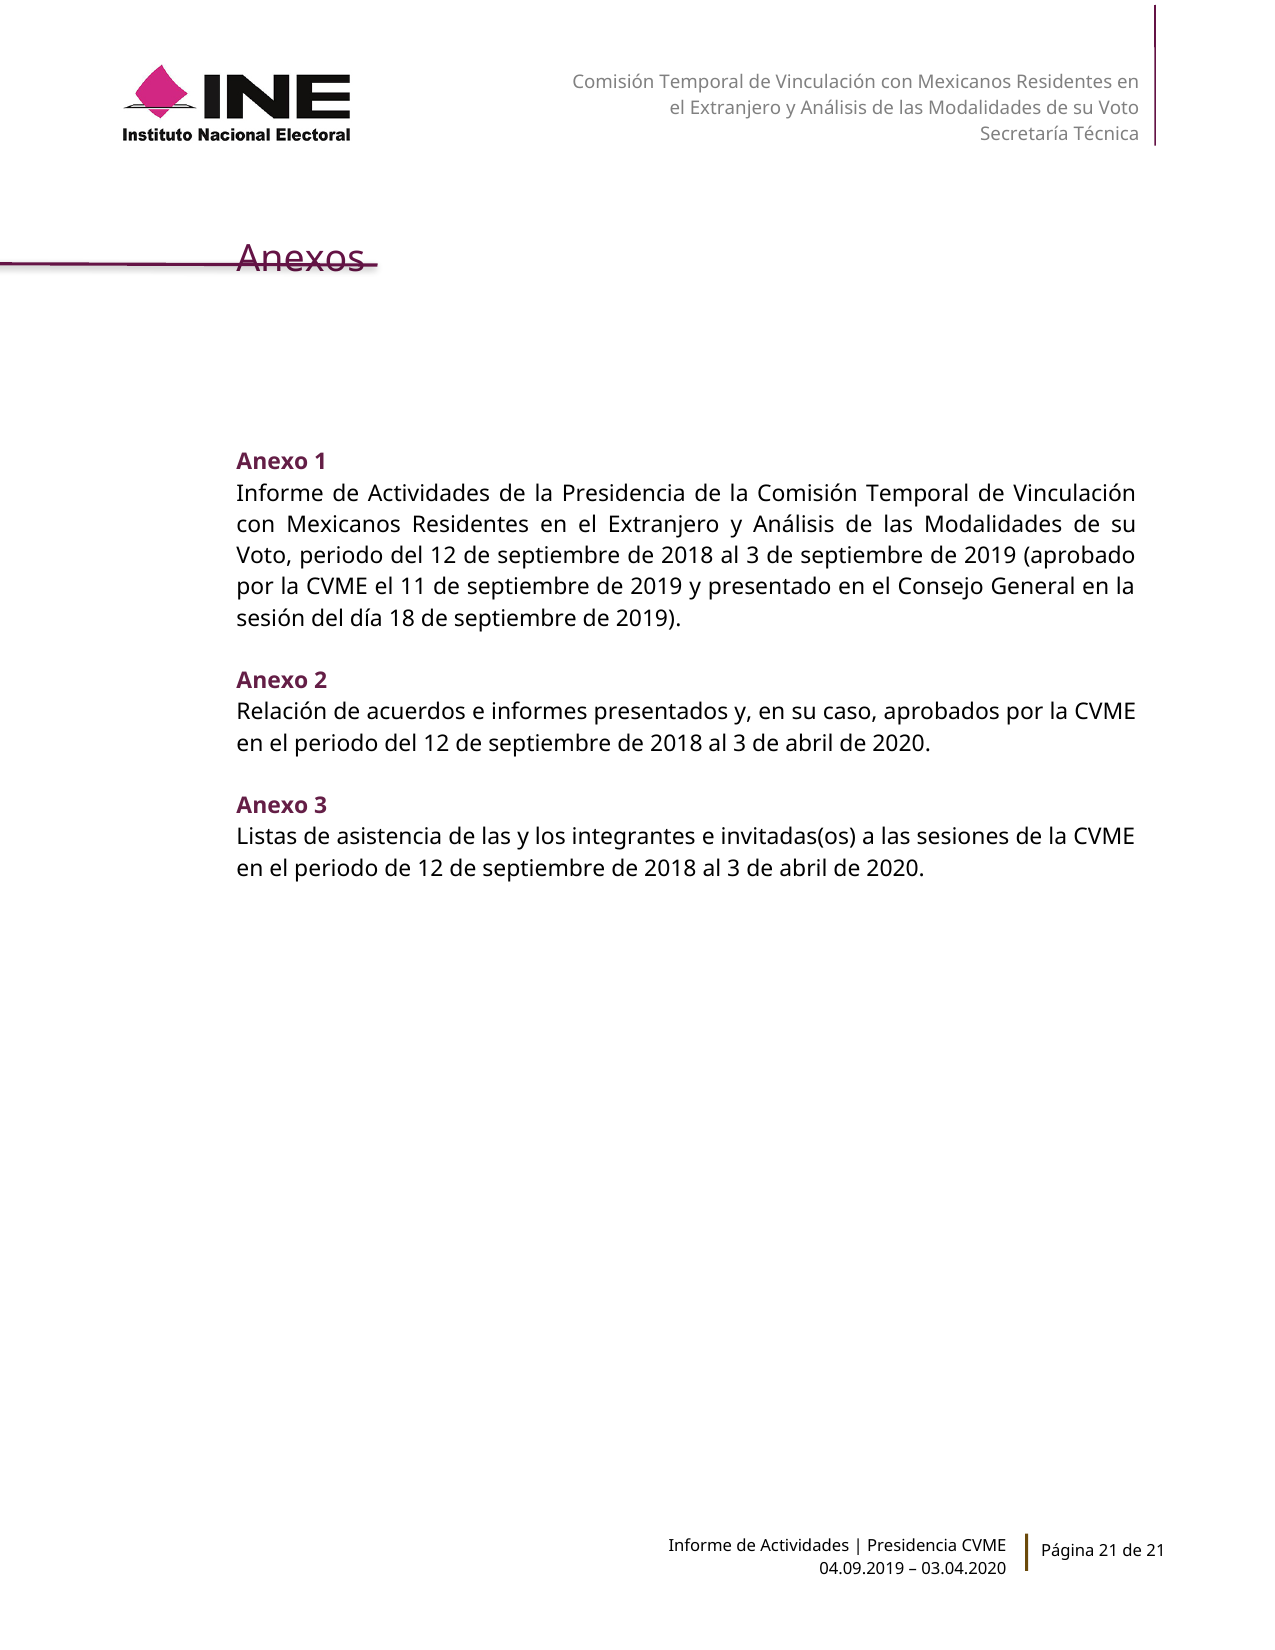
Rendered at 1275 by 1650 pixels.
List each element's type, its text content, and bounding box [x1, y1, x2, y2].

text Anexo 1 [236, 445, 1137, 477]
picture [117, 59, 355, 146]
subtitle Anexos [236, 232, 1137, 283]
text Anexo 3 [236, 789, 1137, 820]
text Anexo 2 [236, 664, 1137, 695]
text Relación de acuerdos e informes presentados y, en su caso, aprobados por la CVME en el periodo del 12 de septiembre de 2018 al 3 de abril de 2020. [236, 695, 1137, 758]
text Listas de asistencia de las y los integrantes e invitadas(os) a las sesiones de la CVME en el periodo de 12 de septiembre de 2018 al 3 de abril de 2020. [236, 820, 1137, 883]
text Informe de Actividades de la Presidencia de la Comisión Temporal de Vinculación con Mexicanos Residentes en el Extranjero y Análisis de las Modalidades de su Voto, periodo del 12 de septiembre de 2018 al 3 de septiembre de 2019 (aprobado por la CVME el 11 de septiembre de 2019 y presentado en el Consejo General en la sesión del día 18 de septiembre de 2019). [236, 477, 1137, 633]
